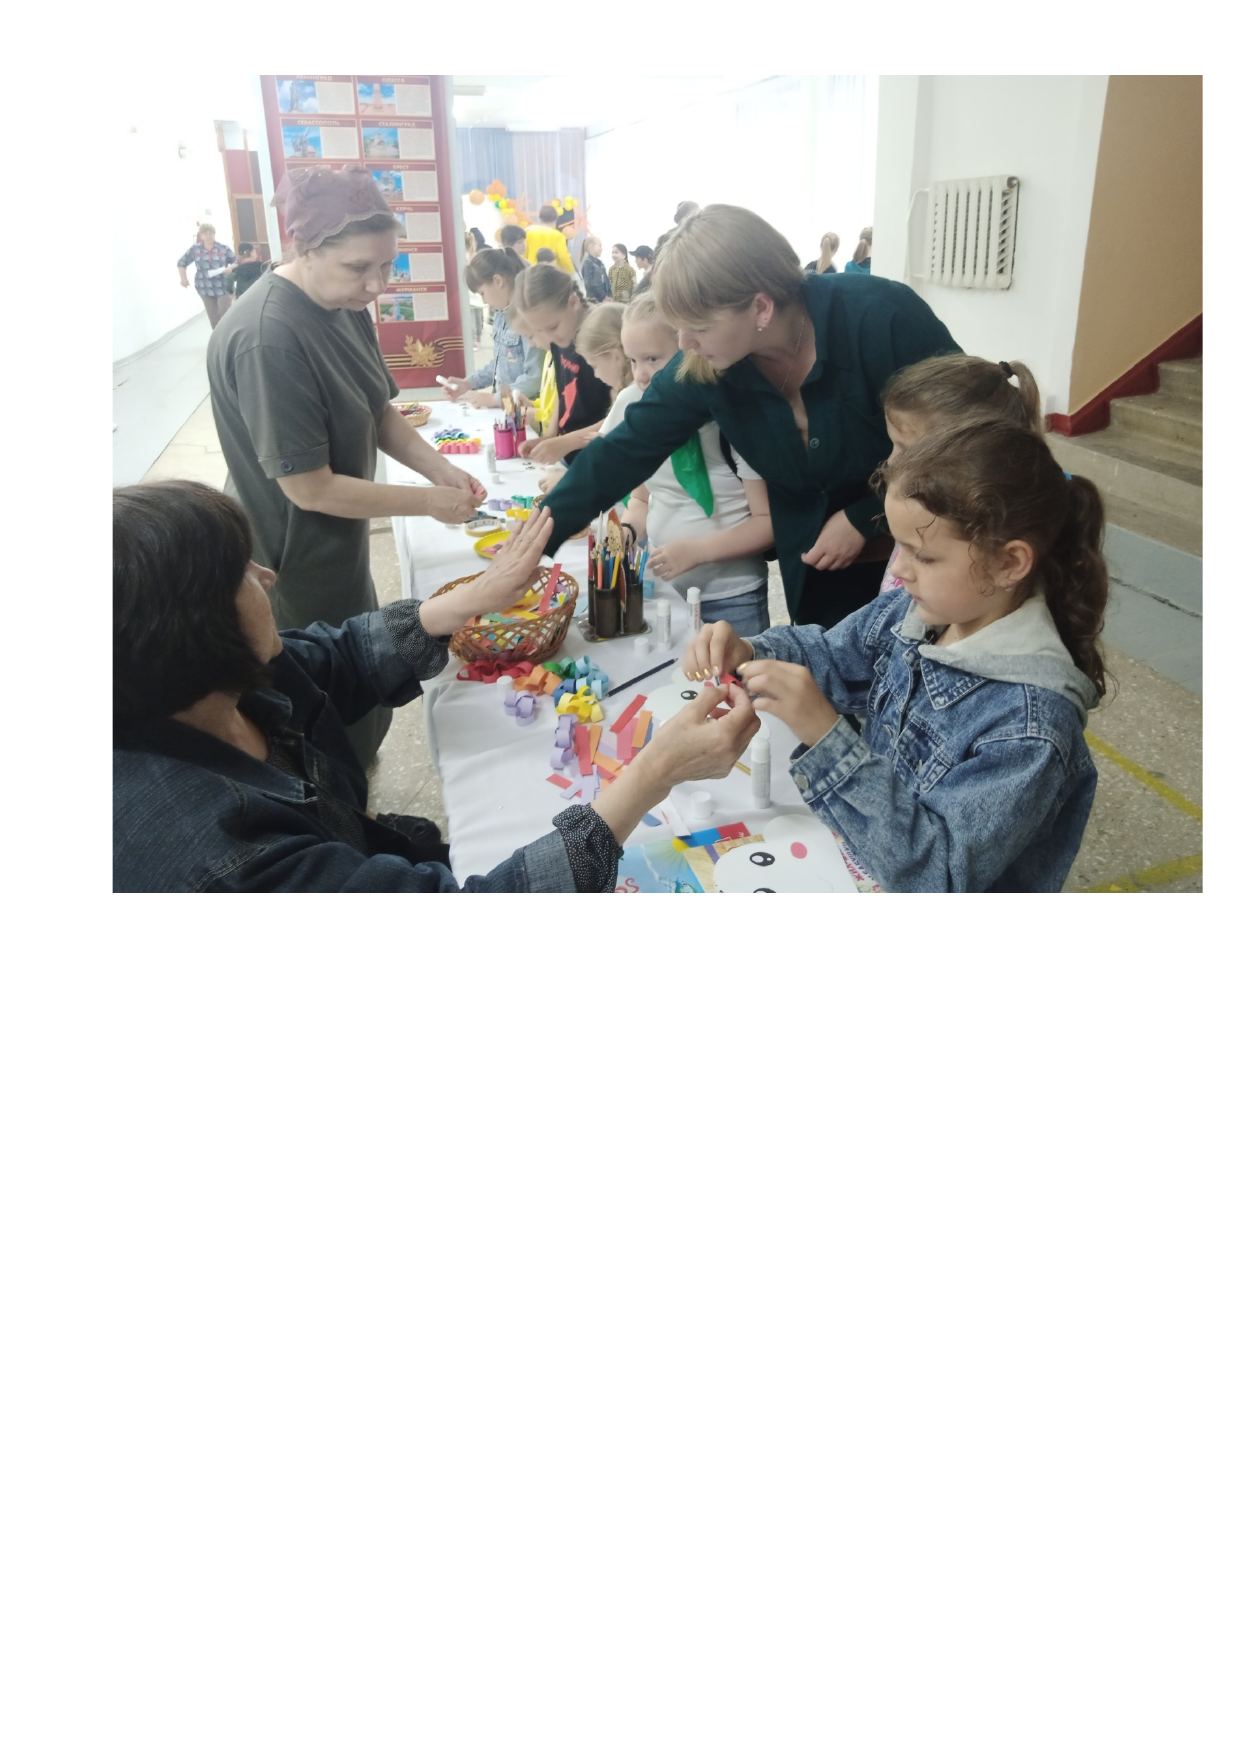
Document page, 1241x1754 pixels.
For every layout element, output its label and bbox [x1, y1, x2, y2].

picture [112, 75, 1203, 893]
